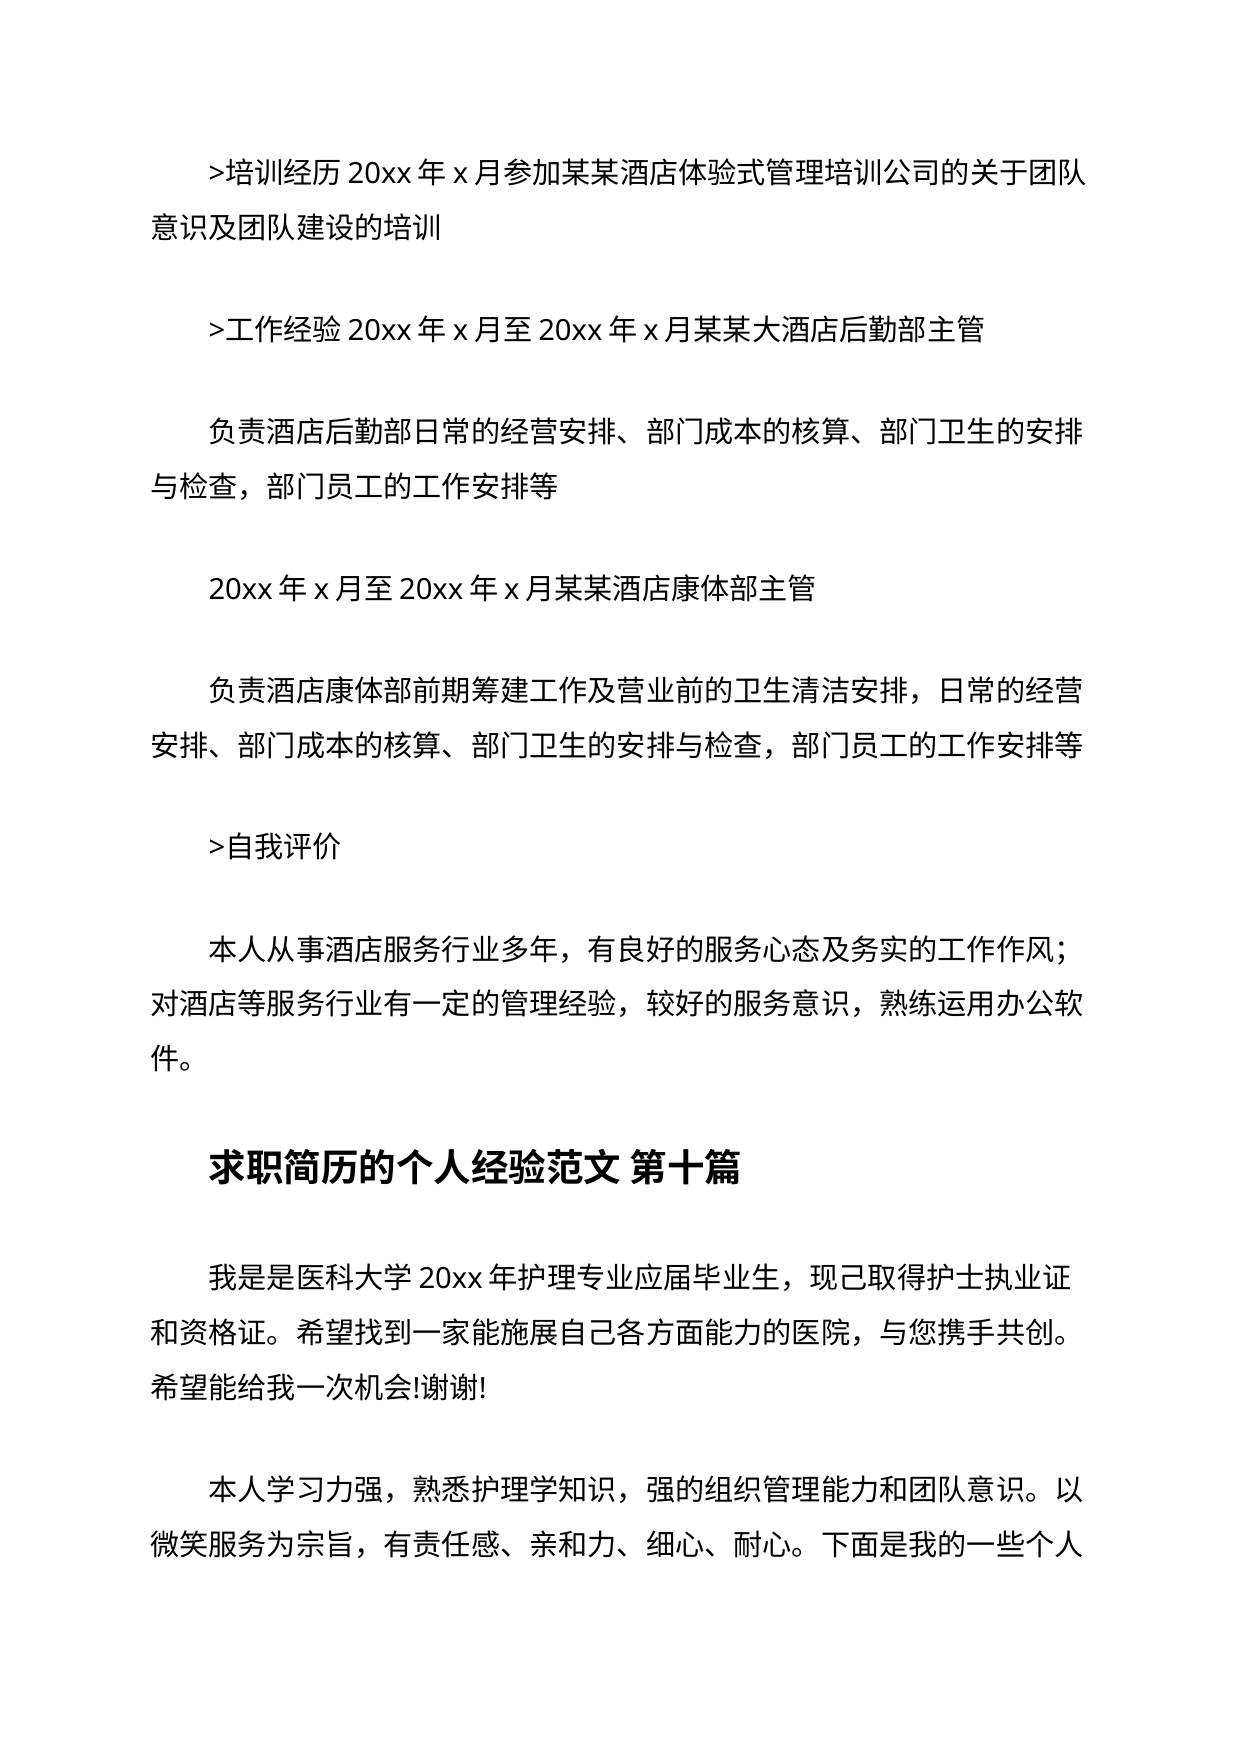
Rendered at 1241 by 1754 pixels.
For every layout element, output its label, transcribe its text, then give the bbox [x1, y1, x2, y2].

text 20xx年x月至20xx年x月某某酒店康体部主管 [150, 565, 1090, 608]
text 我是是医科大学20xx年护理专业应届毕业生，现己取得护士执业证和资格证。希望找到一家能施展自己各方面能力的医院，与您携手共创。希望能给我一次机会!谢谢! [150, 1255, 1090, 1407]
text 负责酒店后勤部日常的经营安排、部门成本的核算、部门卫生的安排与检查，部门员工的工作安排等 [150, 409, 1090, 506]
text >培训经历20xx年x月参加某某酒店体验式管理培训公司的关于团队意识及团队建设的培训 [150, 150, 1090, 247]
text 本人从事酒店服务行业多年，有良好的服务心态及务实的工作作风；对酒店等服务行业有一定的管理经验，较好的服务意识，熟练运用办公软件。 [150, 926, 1090, 1078]
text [150, 1467, 1090, 1564]
text >工作经验20xx年x月至20xx年x月某某大酒店后勤部主管 [150, 307, 1090, 349]
text >自我评价 [150, 824, 1090, 866]
text 求职简历的个人经验范文 第十篇 [150, 1138, 1090, 1192]
text 负责酒店康体部前期筹建工作及营业前的卫生清洁安排，日常的经营安排、部门成本的核算、部门卫生的安排与检查，部门员工的工作安排等 [150, 667, 1090, 764]
